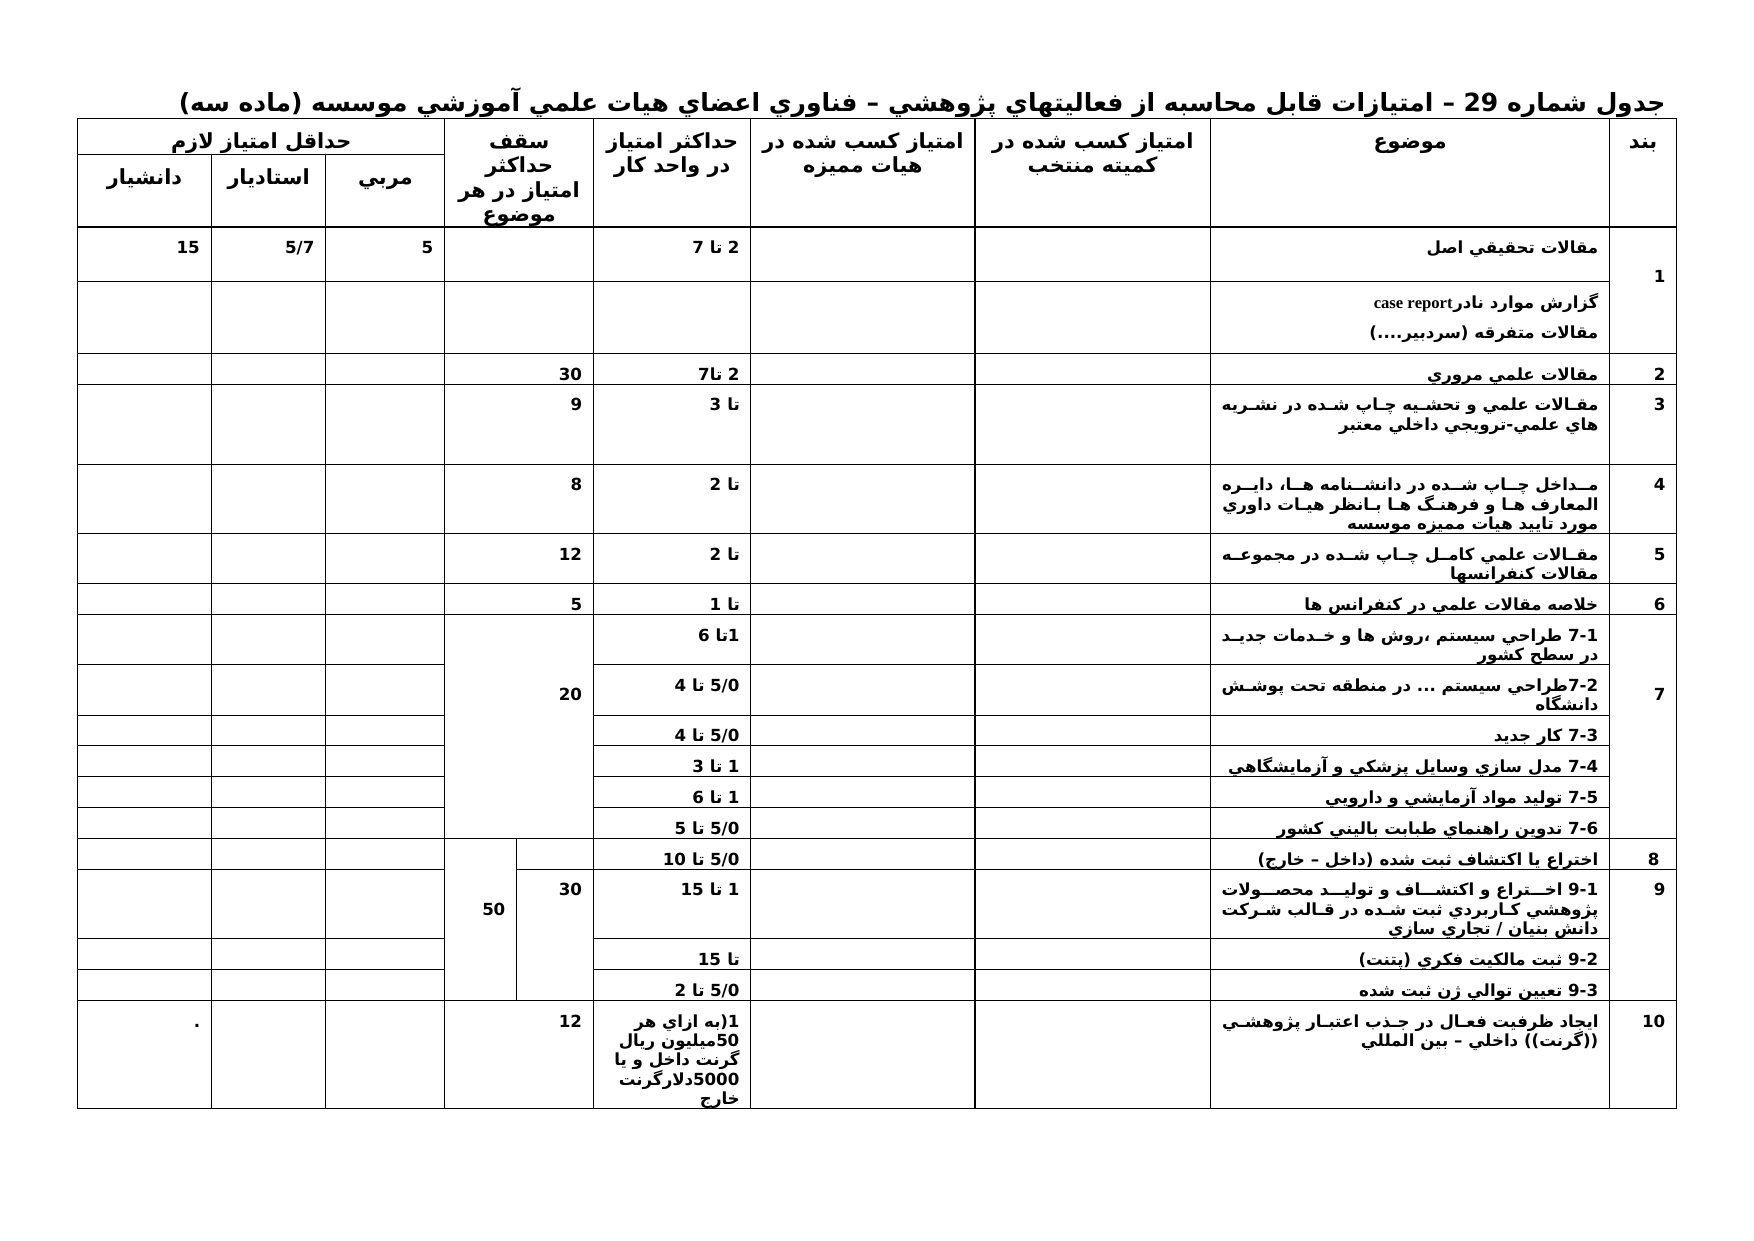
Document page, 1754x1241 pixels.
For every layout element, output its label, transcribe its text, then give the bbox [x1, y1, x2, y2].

table_cell [751, 282, 974, 353]
table_cell [78, 534, 211, 583]
table_cell مربي [326, 155, 444, 226]
table_cell [976, 615, 1210, 664]
table_cell [976, 746, 1210, 776]
table_cell [445, 228, 593, 281]
table_cell 15 [78, 228, 211, 281]
table_cell 2 تا 7 [594, 228, 750, 281]
table_header بند [1610, 119, 1676, 226]
table_cell [212, 970, 325, 1000]
table_cell [78, 354, 211, 384]
table_cell 7-3 كار جديد [1211, 716, 1609, 745]
table_cell [212, 584, 325, 614]
text جدول شماره 29 – امتيازات قابل محاسبه از فعاليتهاي پژوهشي – فناوري اعضاي هيات علمي آموزشي موسسه (ماده سه) [89, 89, 1665, 118]
table_cell 7-4 مدل سازي وسايل پزشكي و آزمايشگاهي [1211, 746, 1609, 776]
table_header موضوع [1211, 119, 1609, 226]
table_cell 9-3 تعيين توالي ژن ثبت شده [1211, 970, 1609, 1000]
table_cell 20 [445, 615, 593, 838]
table_cell [751, 939, 974, 969]
table_cell [326, 808, 444, 838]
table_cell [751, 354, 974, 384]
table_cell [212, 870, 325, 938]
table_cell 8 [445, 465, 593, 533]
table_cell [751, 584, 974, 614]
table_cell 1 تا 3 [594, 746, 750, 776]
table_cell [212, 385, 325, 463]
table_cell [326, 777, 444, 807]
table_cell 5 [1610, 534, 1676, 583]
table_cell [78, 808, 211, 838]
table_cell [976, 870, 1210, 938]
table_cell 5/0 تا 4 [594, 665, 750, 714]
table_cell 1 تا 15 [594, 870, 750, 938]
table_cell [976, 282, 1210, 353]
table_cell 1(به ازاي هر 50ميليون ريال گرنت داخل و يا 5000دلارگرنت خارج [594, 1001, 750, 1108]
table_cell [976, 228, 1210, 281]
table_cell [326, 870, 444, 938]
table_cell [976, 1001, 1210, 1108]
table_cell [751, 870, 974, 938]
table_cell [976, 839, 1210, 869]
table_cell [976, 716, 1210, 745]
table_cell [78, 282, 211, 353]
table_cell [976, 777, 1210, 807]
table_cell مداخل چاپ شده در دانشنامه ها، دايره المعارف ها و فرهنگ ها بانظر هيات داوري مورد تاييد هيات مميزه موسسه [1211, 465, 1609, 533]
table_cell [326, 939, 444, 969]
table_header حداكثر امتياز در واحد كار [594, 119, 750, 226]
table_cell [212, 354, 325, 384]
table_cell [212, 777, 325, 807]
table_cell [78, 777, 211, 807]
table_cell [326, 615, 444, 664]
table_cell 9 [445, 385, 593, 463]
table_cell [78, 970, 211, 1000]
table_cell [976, 939, 1210, 969]
table_cell [751, 746, 974, 776]
table_cell [751, 716, 974, 745]
table_cell [212, 282, 325, 353]
table_cell [976, 354, 1210, 384]
table_cell [976, 465, 1210, 533]
table_cell خلاصه مقالات علمي در كنفرانس ها [1211, 584, 1609, 614]
table_cell [326, 282, 444, 353]
table_cell [212, 665, 325, 714]
table_cell 30 [445, 354, 593, 384]
table_cell 1تا 6 [594, 615, 750, 664]
table_cell [976, 665, 1210, 714]
table_cell 5/7 [212, 228, 325, 281]
table_cell [445, 839, 516, 869]
table_cell 5 [445, 584, 593, 614]
table_cell [326, 839, 444, 869]
table_cell [326, 465, 444, 533]
table_cell استاديار [212, 155, 325, 226]
table_cell 1 تا 6 [594, 777, 750, 807]
table_cell 5 [326, 228, 444, 281]
table_cell [751, 465, 974, 533]
table_cell [78, 584, 211, 614]
table_header سقف حداكثر امتياز در هر موضوع [445, 119, 593, 226]
table_cell 9-1 اختراع و اكتشاف و توليد محصولات پژوهشي كاربردي ثبت شده در قالب شركت دانش بنيان / تجاري سازي [1211, 870, 1609, 938]
table_cell [212, 808, 325, 838]
table_cell [212, 939, 325, 969]
table_cell 10 [1610, 1001, 1676, 1108]
table_cell [212, 1001, 325, 1108]
table_cell [326, 385, 444, 463]
table_cell [976, 584, 1210, 614]
table_cell [212, 716, 325, 745]
table_cell [751, 970, 974, 1000]
table_cell [326, 1001, 444, 1108]
table_cell [212, 465, 325, 533]
table_cell [976, 970, 1210, 1000]
table_cell [78, 870, 211, 938]
table_cell 2 تا7 [594, 354, 750, 384]
table_cell [976, 534, 1210, 583]
table_cell [78, 615, 211, 664]
table_cell 8 [1610, 839, 1676, 869]
table_cell 7-6 تدوين راهنماي طبابت باليني كشور [1211, 808, 1609, 838]
table_header حداقل امتياز لازم [78, 119, 444, 153]
table_cell [751, 665, 974, 714]
table_cell [78, 385, 211, 463]
table_cell تا 15 [594, 939, 750, 969]
table_cell [78, 939, 211, 969]
table_cell [326, 354, 444, 384]
table_cell 5/0 تا 5 [594, 808, 750, 838]
table_cell 5/0 تا 4 [594, 716, 750, 745]
table_cell [78, 746, 211, 776]
table_cell [78, 716, 211, 745]
table_cell 9-2 ثبت مالكيت فكري (پتنت) [1211, 939, 1609, 969]
table_cell [751, 777, 974, 807]
table_header امتياز كسب شده در كميته منتخب [976, 119, 1210, 226]
table_cell [751, 1001, 974, 1108]
table_cell [594, 282, 750, 353]
table_cell [445, 282, 593, 353]
table_cell [212, 534, 325, 583]
table_cell 12 [445, 534, 593, 583]
table_cell تا 2 [594, 465, 750, 533]
table_cell [78, 839, 211, 869]
table_cell [78, 665, 211, 714]
table_cell مقالات تحقيقي اصل [1211, 228, 1609, 281]
table_cell مقالات علمي مروري [1211, 354, 1609, 384]
table_cell [212, 746, 325, 776]
table_cell 6 [1610, 584, 1676, 614]
table_cell 12 [445, 1001, 593, 1108]
table_header امتياز كسب شده در هيات مميزه [751, 119, 974, 226]
table_cell 5/0 تا 2 [594, 970, 750, 1000]
table_cell 7 [1610, 615, 1676, 838]
table_cell تا 2 [594, 534, 750, 583]
table_cell [976, 385, 1210, 463]
table_cell گزارش موارد نادرcase report مقالات متفرقه (سردبير....) [1211, 282, 1609, 353]
table_cell [212, 839, 325, 869]
table_cell 5/0 تا 10 [594, 839, 750, 869]
table_cell [212, 615, 325, 664]
table_cell 9 [1610, 870, 1676, 1000]
table_cell [751, 839, 974, 869]
table_cell 1 [1610, 228, 1676, 353]
table_cell . [78, 1001, 211, 1108]
table_cell [326, 746, 444, 776]
table_cell 50 [445, 869, 516, 1000]
table_cell [751, 808, 974, 838]
table_cell [751, 534, 974, 583]
table_cell مقالات علمي كامل چاپ شده در مجموعه مقالات كنفرانسها [1211, 534, 1609, 583]
table_cell اختراع يا اكتشاف ثبت شده (داخل – خارج) [1211, 839, 1609, 869]
table_cell دانشيار [78, 155, 211, 226]
table_cell [751, 228, 974, 281]
table_cell [751, 615, 974, 664]
table_cell 4 [1610, 465, 1676, 533]
table_cell [976, 808, 1210, 838]
table_cell تا 3 [594, 385, 750, 463]
table_cell [78, 465, 211, 533]
table_cell [326, 970, 444, 1000]
table_cell 3 [1610, 385, 1676, 463]
table_cell تا 1 [594, 584, 750, 614]
table_cell [326, 665, 444, 714]
table_cell [751, 385, 974, 463]
table_cell 7-5 توليد مواد آزمايشي و دارويي [1211, 777, 1609, 807]
table_cell [517, 839, 593, 869]
table_cell 2 [1610, 354, 1676, 384]
table_cell مقالات علمي و تحشيه چاپ شده در نشريه هاي علمي-ترويجي داخلي معتبر [1211, 385, 1609, 463]
table_cell [326, 716, 444, 745]
table_cell 7-1 طراحي سيستم ،روش ها و خدمات جديد در سطح كشور [1211, 615, 1609, 664]
table_cell ايجاد ظرفيت فعال در جذب اعتبار پژوهشي ((گرنت)) داخلي – بين المللي [1211, 1001, 1609, 1108]
table_cell 7-2طراحي سيستم ... در منطقه تحت پوشش دانشگاه [1211, 665, 1609, 714]
table_cell [326, 584, 444, 614]
table_cell 30 [517, 870, 593, 1000]
table_cell [326, 534, 444, 583]
